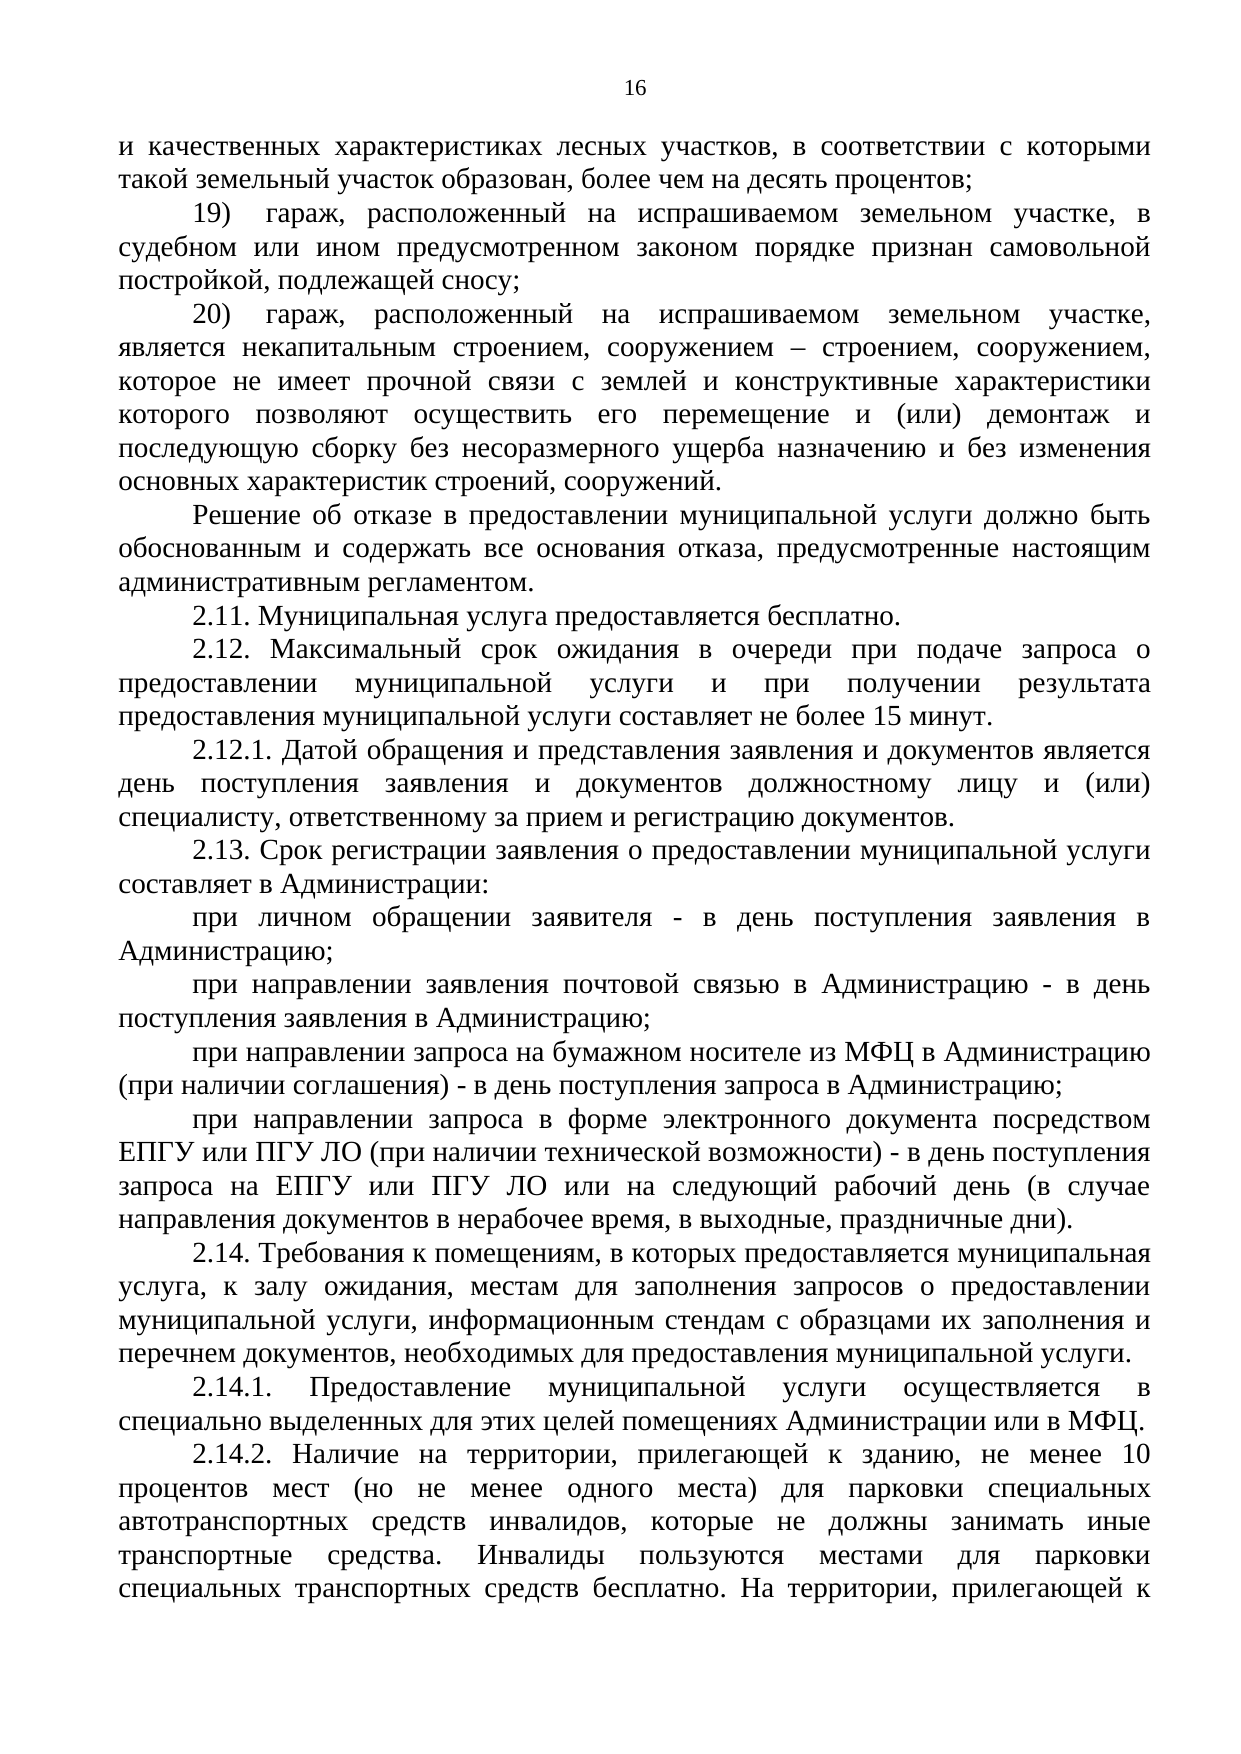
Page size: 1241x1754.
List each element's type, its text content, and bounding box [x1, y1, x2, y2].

text Решение об отказе в предоставлении муниципальной услуги должно быть обоснованным и содержать все основания отказа, предусмотренные настоящим административным регламентом. [118, 497, 1152, 598]
text при личном обращении заявителя - в день поступления заявления в Администрацию; [118, 899, 1152, 967]
text 2.14.1. Предоставление муниципальной услуги осуществляется в специально выделенных для этих целей помещениях Администрации или в МФЦ. [118, 1369, 1152, 1436]
list гараж, расположенный на испрашиваемом земельном участке, является некапитальным строением, сооружением – строением, сооружением, которое не имеет прочной связи с землей и конструктивные характеристики которого позволяют осуществить его перемещение и (или) демонтаж и последующую сборку без несоразмерного ущерба назначению и без изменения основных характеристик строений, сооружений. [118, 296, 1152, 497]
text при направлении запроса в форме электронного документа посредством ЕПГУ или ПГУ ЛО (при наличии технической возможности) - в день поступления запроса на ЕПГУ или ПГУ ЛО или на следующий рабочий день (в случае направления документов в нерабочее время, в выходные, праздничные дни). [118, 1101, 1152, 1235]
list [118, 128, 1152, 195]
text 2.13. Срок регистрации заявления о предоставлении муниципальной услуги составляет в Администрации: [118, 832, 1152, 899]
text 2.14. Требования к помещениям, в которых предоставляется муниципальная услуга, к залу ожидания, местам для заполнения запросов о предоставлении муниципальной услуги, информационным стендам с образцами их заполнения и перечнем документов, необходимых для предоставления муниципальной услуги. [118, 1235, 1152, 1369]
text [118, 1436, 1152, 1604]
text при направлении заявления почтовой связью в Администрацию - в день поступления заявления в Администрацию; [118, 967, 1152, 1034]
list гараж, расположенный на испрашиваемом земельном участке, в судебном или ином предусмотренном законом порядке признан самовольной постройкой, подлежащей сносу; [118, 195, 1152, 296]
text 2.12. Максимальный срок ожидания в очереди при подаче запроса о предоставлении муниципальной услуги и при получении результата предоставления муниципальной услуги составляет не более 15 минут. [118, 631, 1152, 732]
text 2.11. Муниципальная услуга предоставляется бесплатно. [118, 598, 1152, 631]
text при направлении запроса на бумажном носителе из МФЦ в Администрацию (при наличии соглашения) - в день поступления запроса в Администрацию; [118, 1034, 1152, 1101]
text 2.12.1. Датой обращения и представления заявления и документов является день поступления заявления и документов должностному лицу и (или) специалисту, ответственному за прием и регистрацию документов. [118, 732, 1152, 832]
